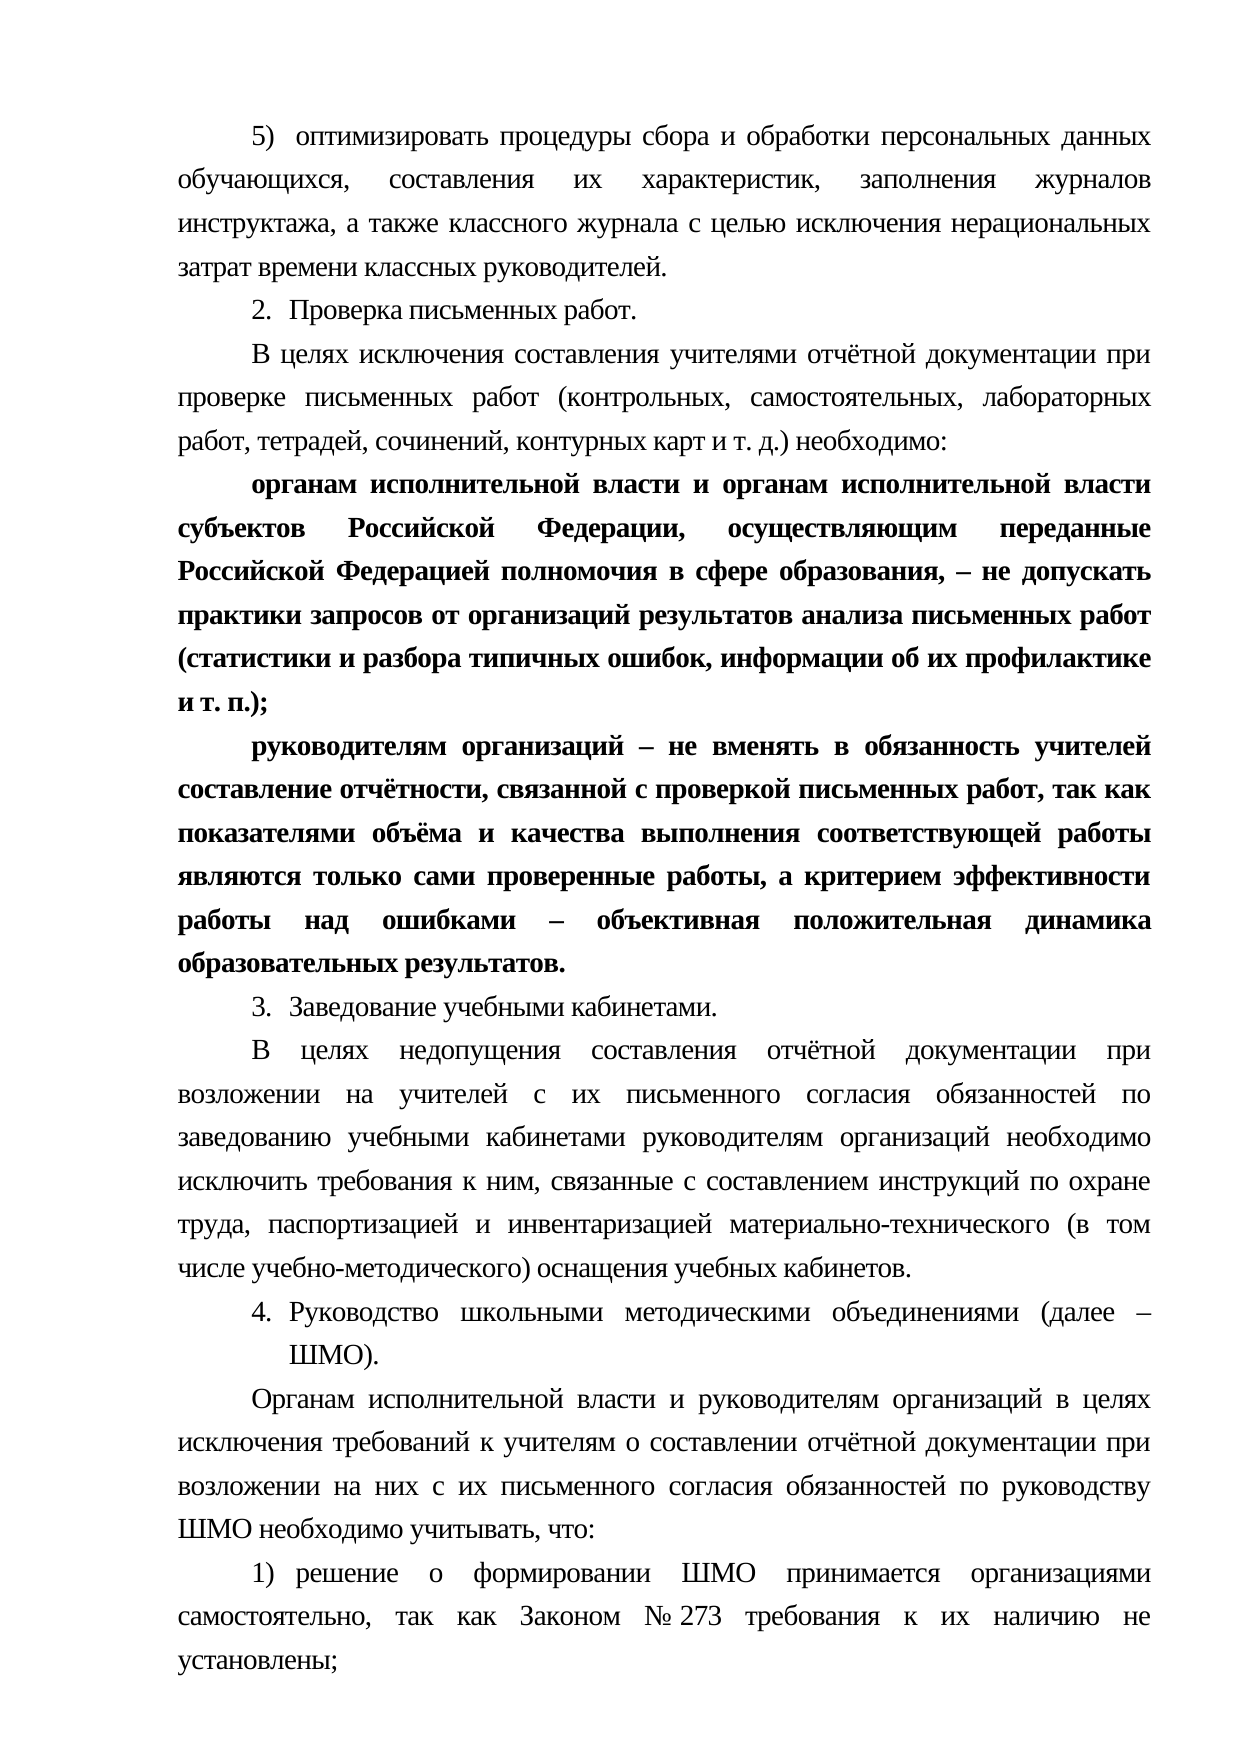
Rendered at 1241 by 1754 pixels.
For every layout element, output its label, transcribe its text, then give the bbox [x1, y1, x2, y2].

list Руководство школьными методическими объединениями (далее – ШМО). [251, 1294, 1152, 1371]
list решение о формировании ШМО принимается организациями самостоятельно, так как Законом № 273 требования к их наличию не установлены; [177, 1555, 1152, 1676]
text Органам исполнительной власти и руководителям организаций в целях исключения требований к учителям о составлении отчётной документации при возложении на них с их письменного согласия обязанностей по руководству ШМО необходимо учитывать, что: [177, 1381, 1152, 1545]
text руководителям организаций – не вменять в обязанность учителей составление отчётности, связанной с проверкой письменных работ, так как показателями объёма и качества выполнения соответствующей работы являются только сами проверенные работы, а критерием эффективности работы над ошибками – объективная положительная динамика образовательных результатов. [177, 728, 1152, 979]
list Заведование учебными кабинетами. [251, 989, 1152, 1022]
list Проверка письменных работ. [251, 292, 1152, 326]
text В целях исключения составления учителями отчётной документации при проверке письменных работ (контрольных, самостоятельных, лабораторных работ, тетрадей, сочинений, контурных карт и т. д.) необходимо: [177, 336, 1152, 456]
text органам исполнительной власти и органам исполнительной власти субъектов Российской Федерации, осуществляющим переданные Российской Федерацией полномочия в сфере образования, – не допускать практики запросов от организаций результатов анализа письменных работ (статистики и разбора типичных ошибок, информации об их профилактике и т. п.); [177, 466, 1152, 718]
list оптимизировать процедуры сбора и обработки персональных данных обучающихся, составления их характеристик, заполнения журналов инструктажа, а также классного журнала с целью исключения нерациональных затрат времени классных руководителей. [177, 118, 1152, 282]
text В целях недопущения составления отчётной документации при возложении на учителей с их письменного согласия обязанностей по заведованию учебными кабинетами руководителям организаций необходимо исключить требования к ним, связанные с составлением инструкций по охране труда, паспортизацией и инвентаризацией материально-технического (в том числе учебно-методического) оснащения учебных кабинетов. [177, 1032, 1152, 1284]
